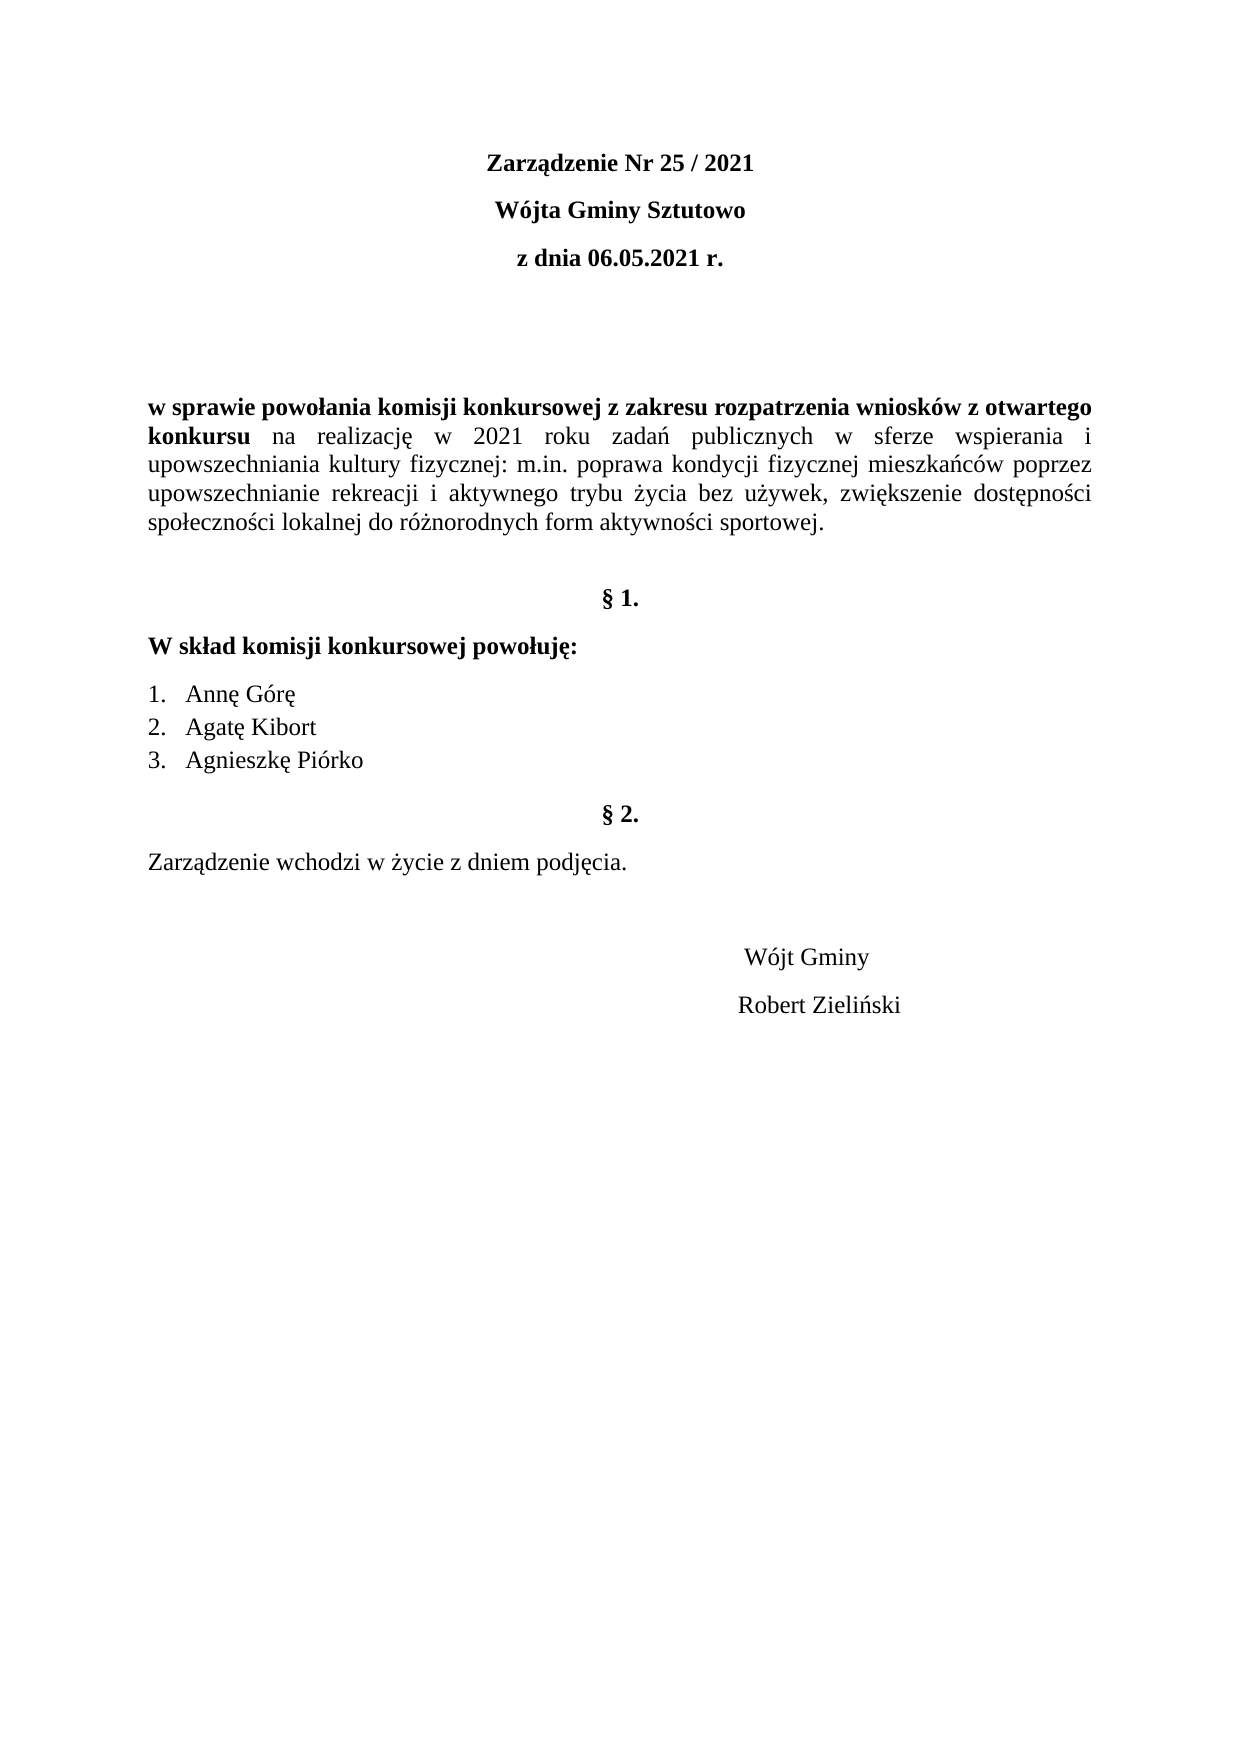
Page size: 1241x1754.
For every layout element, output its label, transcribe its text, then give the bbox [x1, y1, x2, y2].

text w sprawie powołania komisji konkursowej z zakresu rozpatrzenia wniosków z otwartego konkursu na realizację w 2021 roku zadań publicznych w sferze wspierania i upowszechniania kultury fizycznej: m.in. poprawa kondycji fizycznej mieszkańców poprzez upowszechnianie rekreacji i aktywnego trybu życia bez używek, zwiększenie dostępności społeczności lokalnej do różnorodnych form aktywności sportowej. [148, 392, 1093, 536]
text Robert Zieliński [148, 990, 1093, 1018]
text Wójta Gminy Sztutowo [148, 195, 1093, 224]
list Agnieszkę Piórko [148, 745, 1093, 774]
list Annę Górę [148, 679, 1093, 708]
text Zarządzenie wchodzi w życie z dniem podjęcia. [148, 847, 1093, 875]
text Zarządzenie Nr 25 / 2021 [148, 148, 1093, 176]
text W skład komisji konkursowej powołuję: [148, 631, 1093, 660]
list Agatę Kibort [148, 712, 1093, 741]
text z dnia 06.05.2021 r. [148, 243, 1093, 314]
text § 2. [148, 799, 1093, 828]
text Wójt Gminy [148, 942, 1093, 971]
text § 1. [148, 583, 1093, 612]
